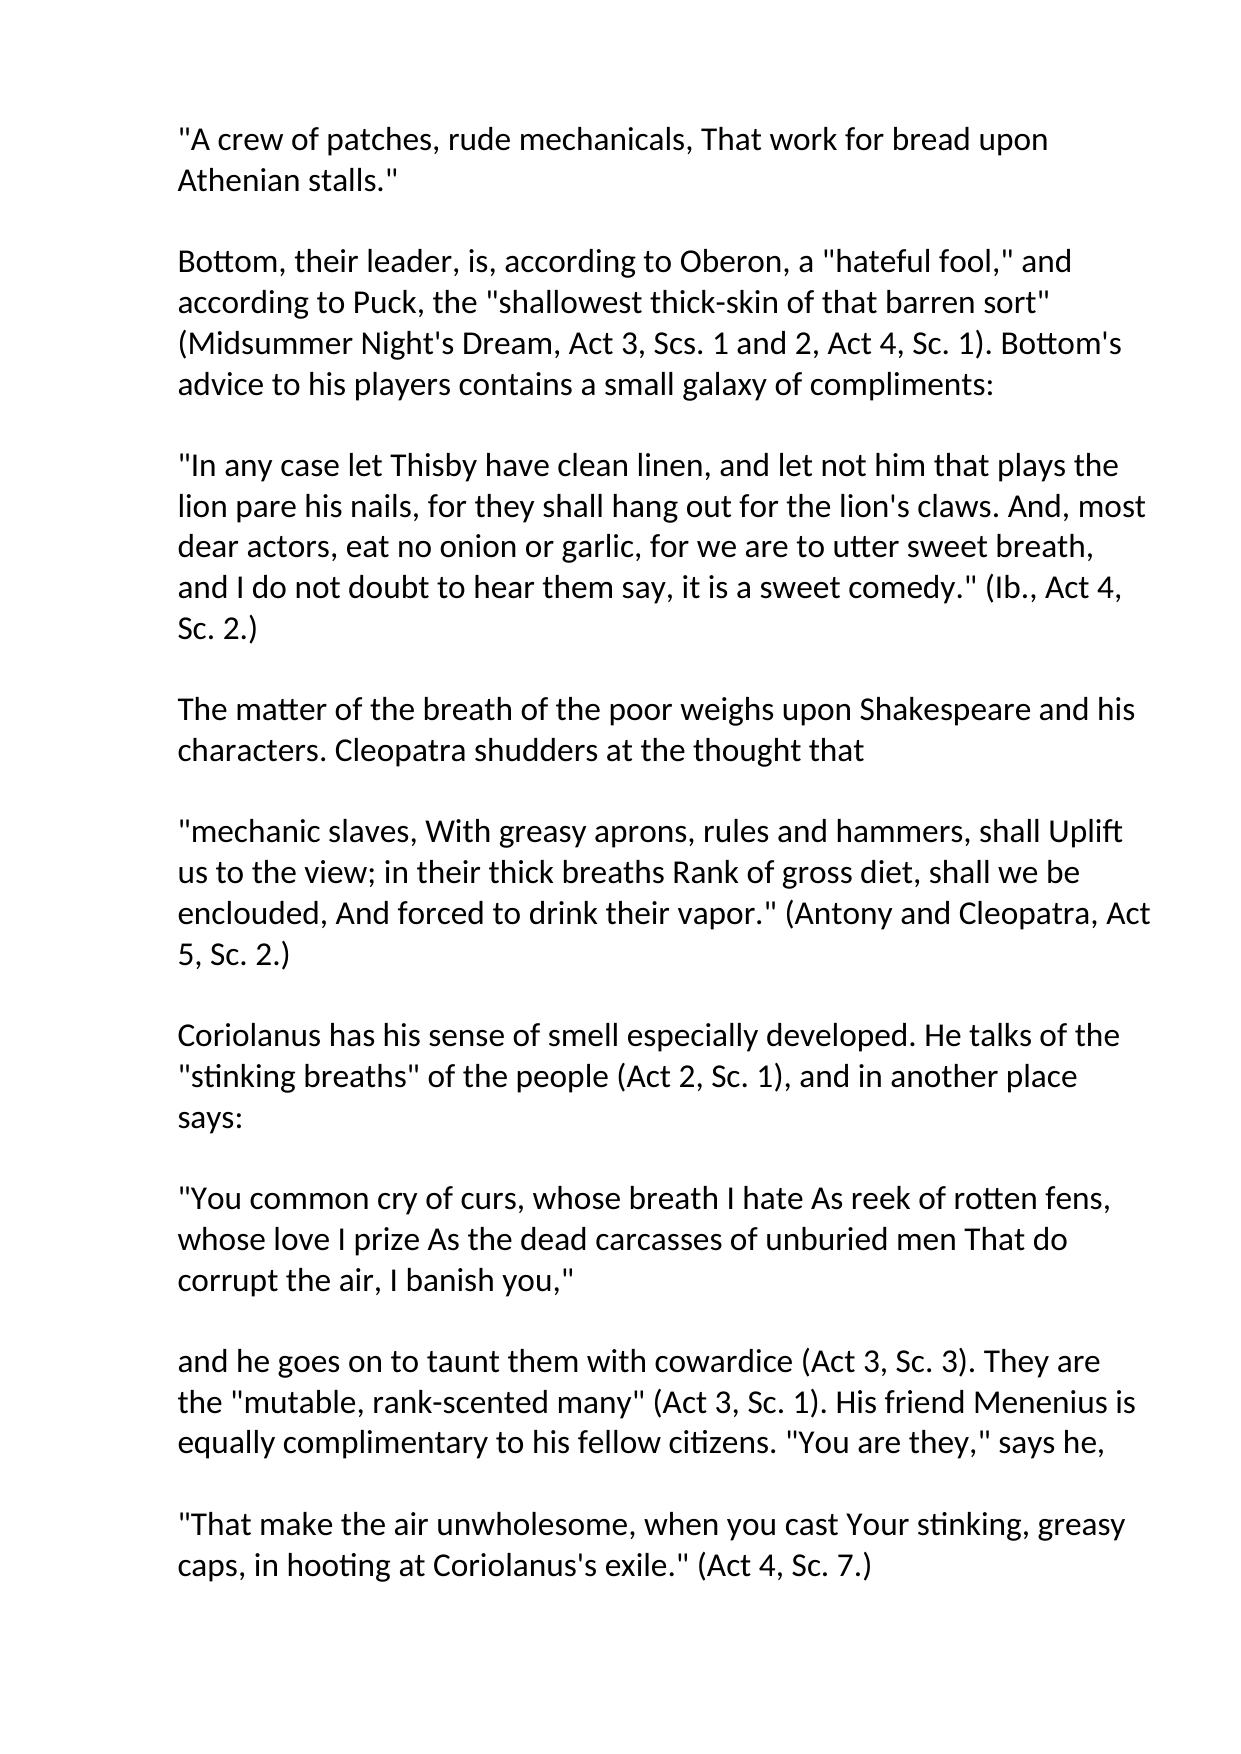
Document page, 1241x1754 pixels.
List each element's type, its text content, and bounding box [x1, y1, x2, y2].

text "You common cry of curs, whose breath I hate As reek of rotten fens, whose love I prize As the dead carcasses of unburied men That do corrupt the air, I banish you," [177, 1177, 1152, 1299]
text Bottom, their leader, is, according to Oberon, a "hateful fool," and according to Puck, the "shallowest thick-skin of that barren sort" (Midsummer Night's Dream, Act 3, Scs. 1 and 2, Act 4, Sc. 1). Bottom's advice to his players contains a small galaxy of compliments: [177, 240, 1152, 403]
text Coriolanus has his sense of smell especially developed. He talks of the "stinking breaths" of the people (Act 2, Sc. 1), and in another place says: [177, 1014, 1152, 1136]
text "In any case let Thisby have clean linen, and let not him that plays the lion pare his nails, for they shall hang out for the lion's claws. And, most dear actors, eat no onion or garlic, for we are to utter sweet breath, and I do not doubt to hear them say, it is a sweet comedy." (Ib., Act 4, Sc. 2.) [177, 444, 1152, 648]
text and he goes on to taunt them with cowardice (Act 3, Sc. 3). They are the "mutable, rank-scented many" (Act 3, Sc. 1). His friend Menenius is equally complimentary to his fellow citizens. "You are they," says he, [177, 1340, 1152, 1462]
text "That make the air unwholesome, when you cast Your stinking, greasy caps, in hooting at Coriolanus's exile." (Act 4, Sc. 7.) [177, 1503, 1152, 1584]
text The matter of the breath of the poor weighs upon Shakespeare and his characters. Cleopatra shudders at the thought that [177, 688, 1152, 770]
text "A crew of patches, rude mechanicals, That work for bread upon Athenian stalls." [177, 118, 1152, 199]
text "mechanic slaves, With greasy aprons, rules and hammers, shall Uplift us to the view; in their thick breaths Rank of gross diet, shall we be enclouded, And forced to drink their vapor." (Antony and Cleopatra, Act 5, Sc. 2.) [177, 811, 1152, 973]
